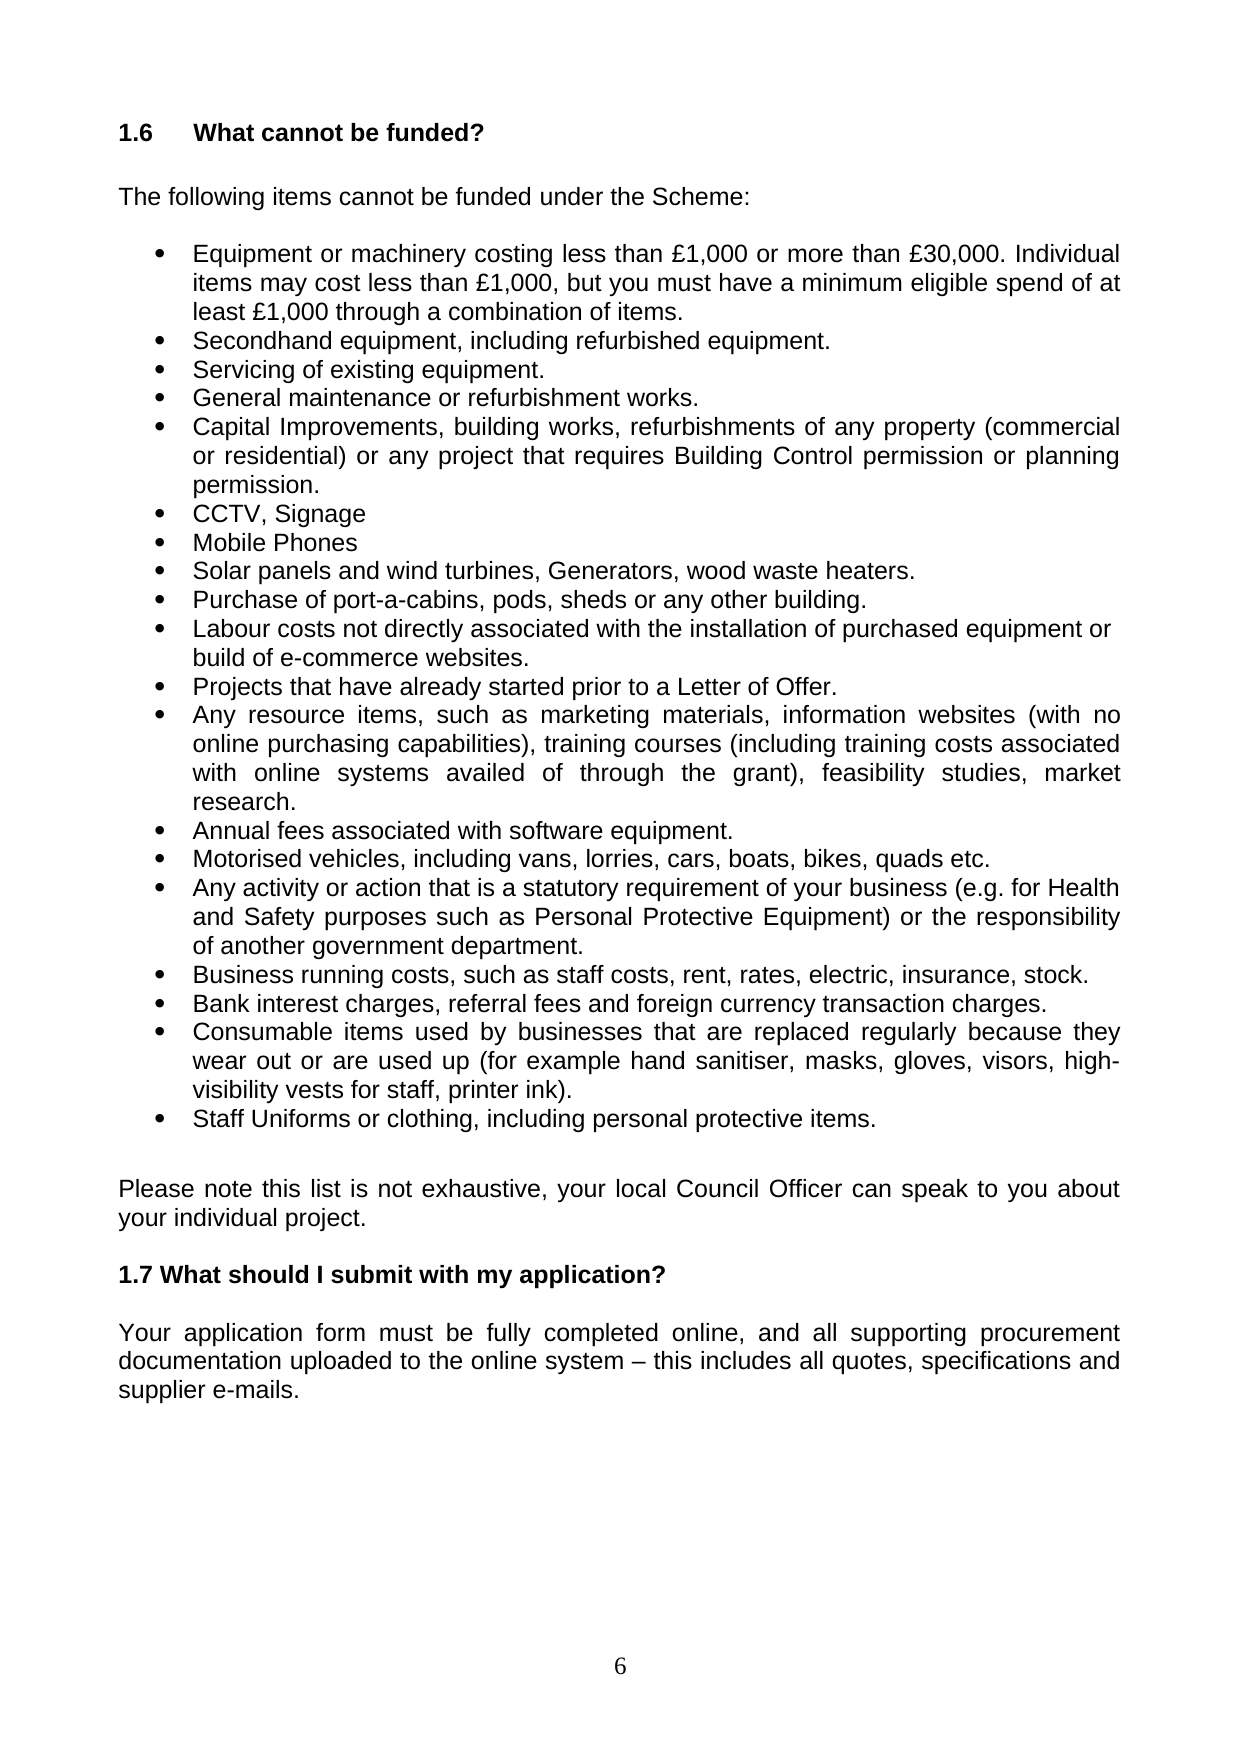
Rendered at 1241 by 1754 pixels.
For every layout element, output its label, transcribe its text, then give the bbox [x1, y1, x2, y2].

list Any activity or action that is a statutory requirement of your business (e.g. for Health and Safety purposes such as Personal Protective Equipment) or the responsibility of another government department. [155, 873, 1122, 960]
list CCTV, Signage [155, 499, 1122, 527]
list Motorised vehicles, including vans, lorries, cars, boats, bikes, quads etc. [155, 844, 1122, 873]
list Any resource items, such as marketing materials, information websites (with no online purchasing capabilities), training courses (including training costs associated with online systems availed of through the grant), feasibility studies, market research. [155, 701, 1122, 816]
list Mobile Phones [155, 527, 1122, 556]
list Staff Uniforms or clothing, including personal protective items. [155, 1104, 1122, 1133]
list Bank interest charges, referral fees and foreign currency transaction charges. [155, 988, 1122, 1017]
text Your application form must be fully completed online, and all supporting procurement documentation uploaded to the online system – this includes all quotes, specifications and supplier e-mails. [118, 1318, 1122, 1404]
list Secondhand equipment, including refurbished equipment. [155, 326, 1122, 354]
list Solar panels and wind turbines, Generators, wood waste heaters. [155, 556, 1122, 585]
list Labour costs not directly associated with the installation of purchased equipment or build of e-commerce websites. [155, 614, 1122, 672]
list Consumable items used by businesses that are replaced regularly because they wear out or are used up (for example hand sanitiser, masks, gloves, visors, high-visibility vests for staff, printer ink). [155, 1017, 1122, 1104]
list Projects that have already started prior to a Letter of Offer. [155, 672, 1122, 701]
subtitle 1.6 What cannot be funded? [118, 118, 1122, 147]
list Equipment or machinery costing less than £1,000 or more than £30,000. Individual items may cost less than £1,000, but you must have a minimum eligible spend of at least £1,000 through a combination of items. [155, 239, 1122, 326]
list Servicing of existing equipment. [155, 354, 1122, 383]
list Please note this list is not exhaustive, your local Council Officer can speak to you about your individual project. [118, 1174, 1122, 1231]
list Business running costs, such as staff costs, rent, rates, electric, insurance, stock. [155, 960, 1122, 988]
list Capital Improvements, building works, refurbishments of any property (commercial or residential) or any project that requires Building Control permission or planning permission. [155, 412, 1122, 499]
list General maintenance or refurbishment works. [155, 383, 1122, 412]
text The following items cannot be funded under the Scheme: [118, 182, 1122, 211]
list Annual fees associated with software equipment. [155, 816, 1122, 844]
list Purchase of port-a-cabins, pods, sheds or any other building. [155, 585, 1122, 614]
list 1.7 What should I submit with my application? [118, 1260, 1122, 1289]
